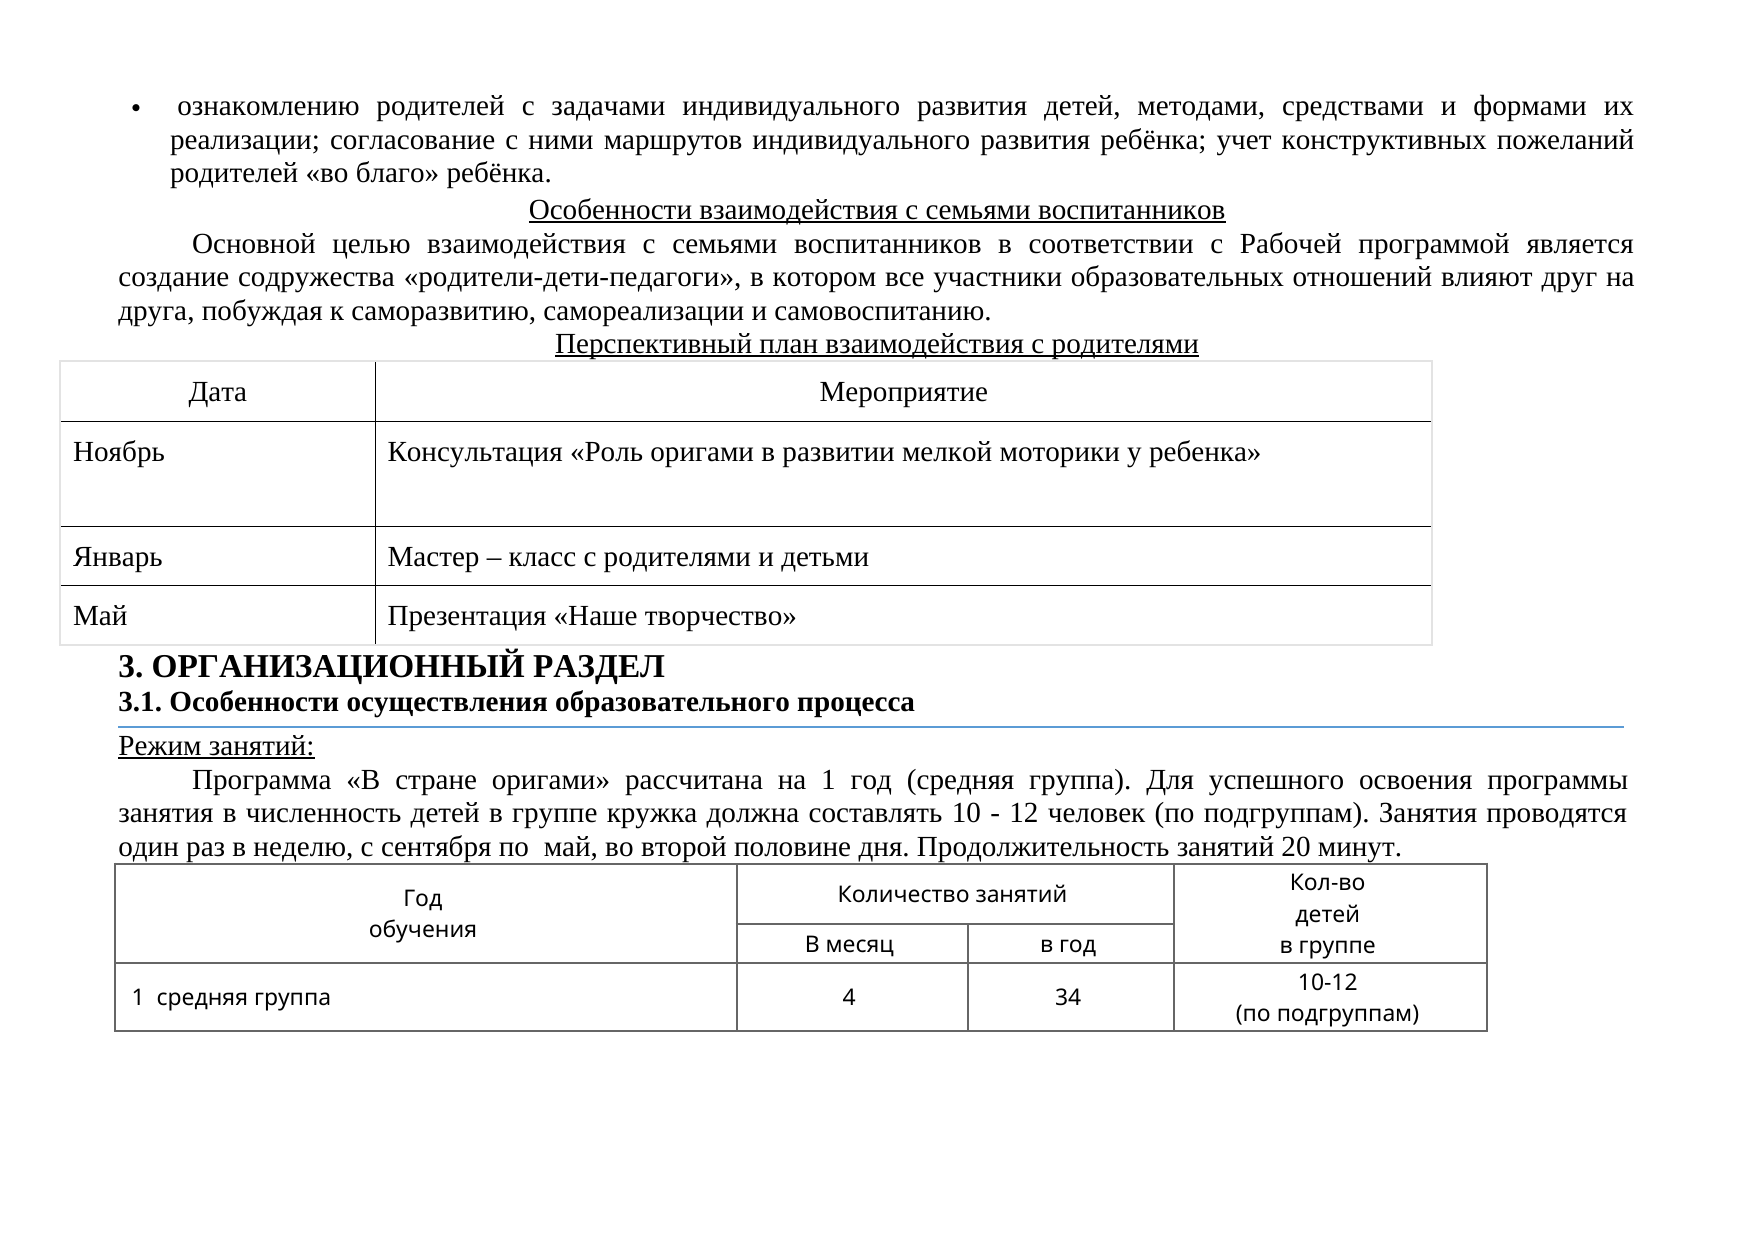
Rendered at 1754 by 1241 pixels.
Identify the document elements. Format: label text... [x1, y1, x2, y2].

table_cell Май [61, 586, 375, 644]
table_cell Январь [61, 527, 375, 585]
table_header Дата [61, 362, 375, 421]
text Режим занятий: [118, 728, 1636, 762]
table_header Мероприятие [376, 362, 1431, 421]
table_cell В месяц [738, 925, 967, 962]
text Программа «В стране оригами» рассчитана на 1 год (средняя группа). Для успешного освоения программы занятия в численность детей в группе кружка должна составлять 10 - 12 человек (по подгруппам). Занятия проводятся один раз в неделю, с сентября по май, во второй половине дня. Продолжительность занятий 20 минут. [118, 762, 1630, 862]
list ознакомлению родителей с задачами индивидуального развития детей, методами, средствами и формами их реализации; согласование с ними маршрутов индивидуального развития ребёнка; учет конструктивных пожеланий родителей «во благо» ребёнка. [132, 88, 1636, 189]
table_cell 10-12 (по подгруппам) [1175, 964, 1486, 1029]
text Основной целью взаимодействия с семьями воспитанников в соответствии с Рабочей программой является создание содружества «родители-дети-педагоги», в котором все участники образовательных отношений влияют друг на друга, побуждая к саморазвитию, самореализации и самовоспитанию. [118, 226, 1636, 326]
text Перспективный план взаимодействия с родителями [118, 326, 1636, 360]
text Особенности взаимодействия с семьями воспитанников [118, 192, 1636, 226]
table_header Кол-во детей в группе [1175, 865, 1486, 962]
text 3. ОРГАНИЗАЦИОННЫЙ РАЗДЕЛ [118, 646, 1624, 684]
table_cell 34 [969, 964, 1173, 1029]
table_cell 4 [738, 964, 967, 1029]
table_cell Мастер – класс с родителями и детьми [376, 527, 1431, 585]
table_cell Ноябрь [61, 422, 375, 526]
table_cell Презентация «Наше творчество» [376, 586, 1431, 644]
table_cell Консультация «Роль оригами в развитии мелкой моторики у ребенка» [376, 422, 1431, 526]
text 3.1. Особенности осуществления образовательного процесса [118, 684, 1624, 726]
table_header Количество занятий [738, 865, 1173, 923]
table_cell 1 средняя группа [116, 964, 736, 1029]
table_header Год обучения [116, 865, 736, 962]
table_cell в год [969, 925, 1173, 962]
